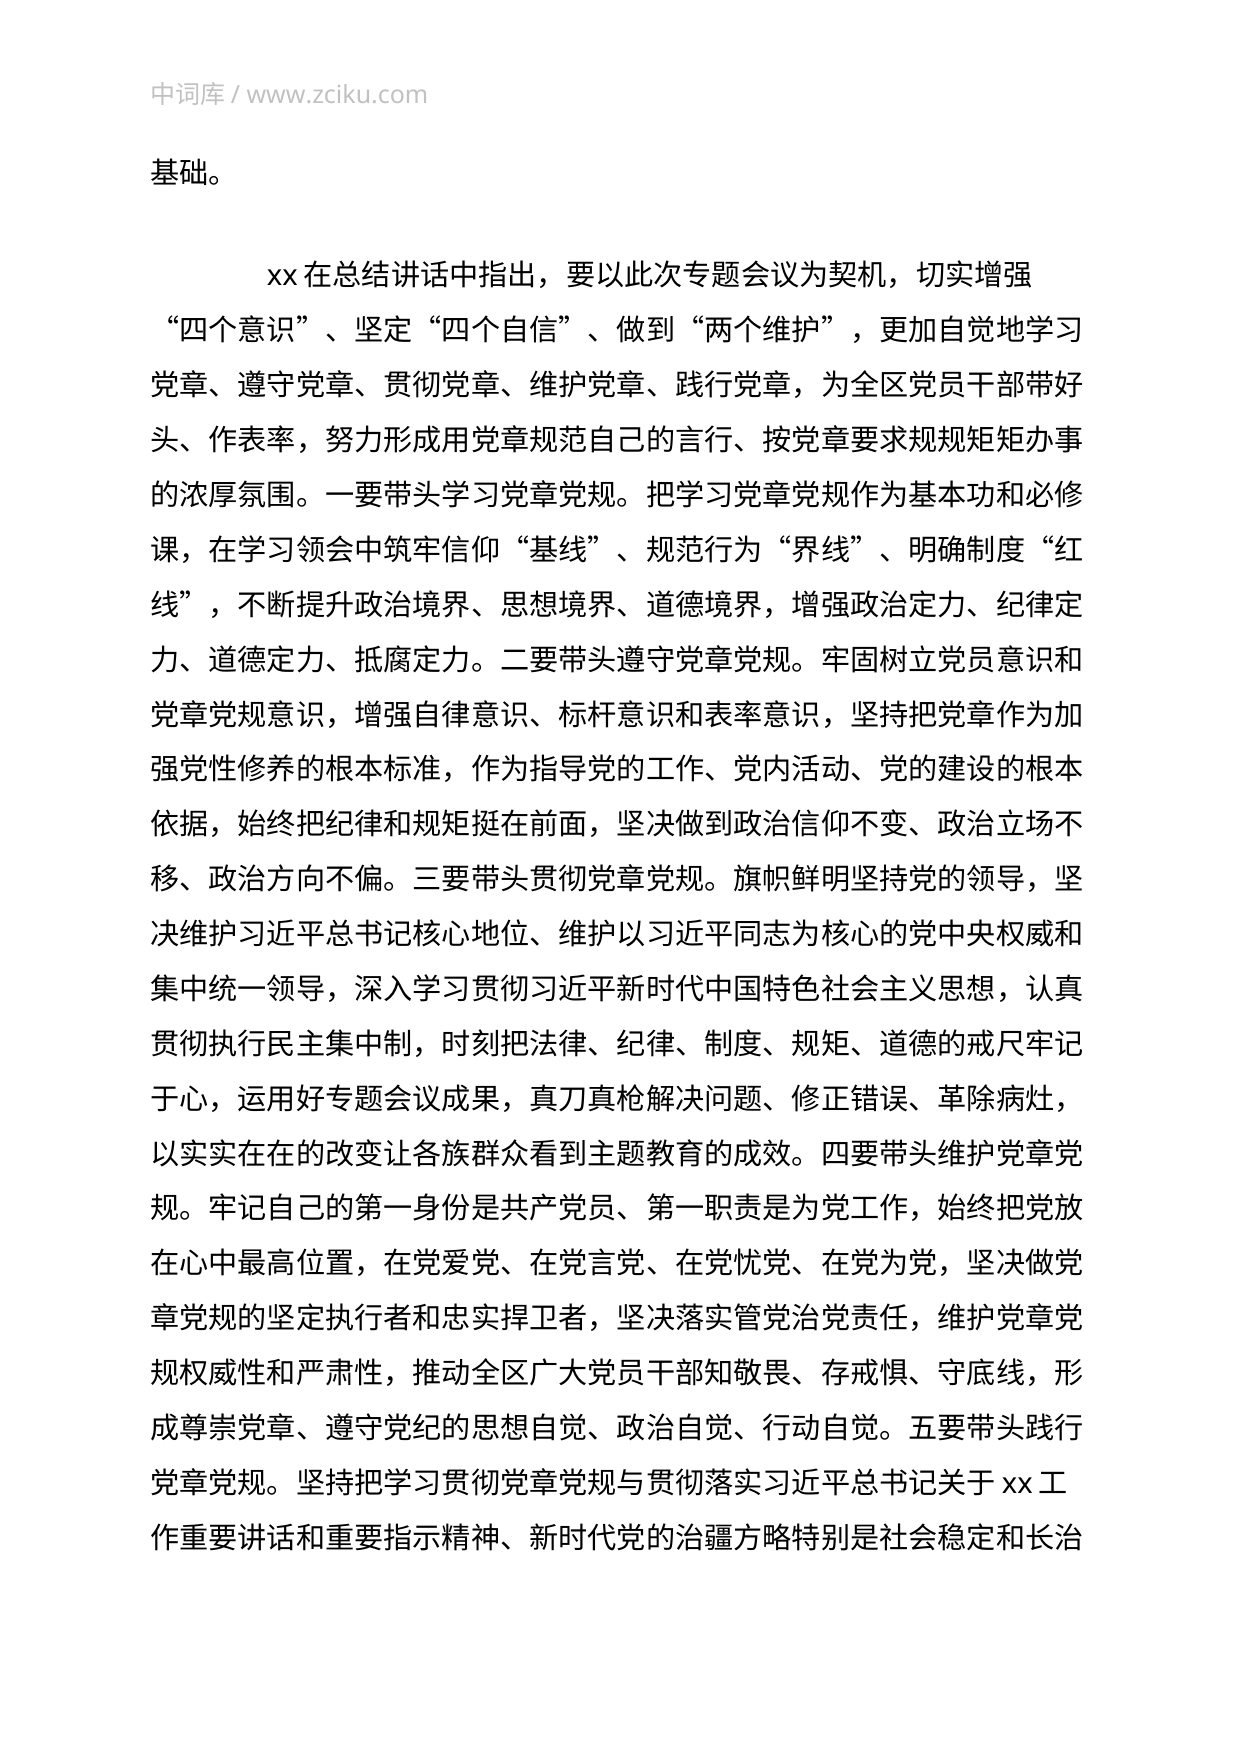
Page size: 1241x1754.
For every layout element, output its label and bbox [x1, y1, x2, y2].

text [150, 150, 1090, 192]
text [150, 252, 1090, 1557]
